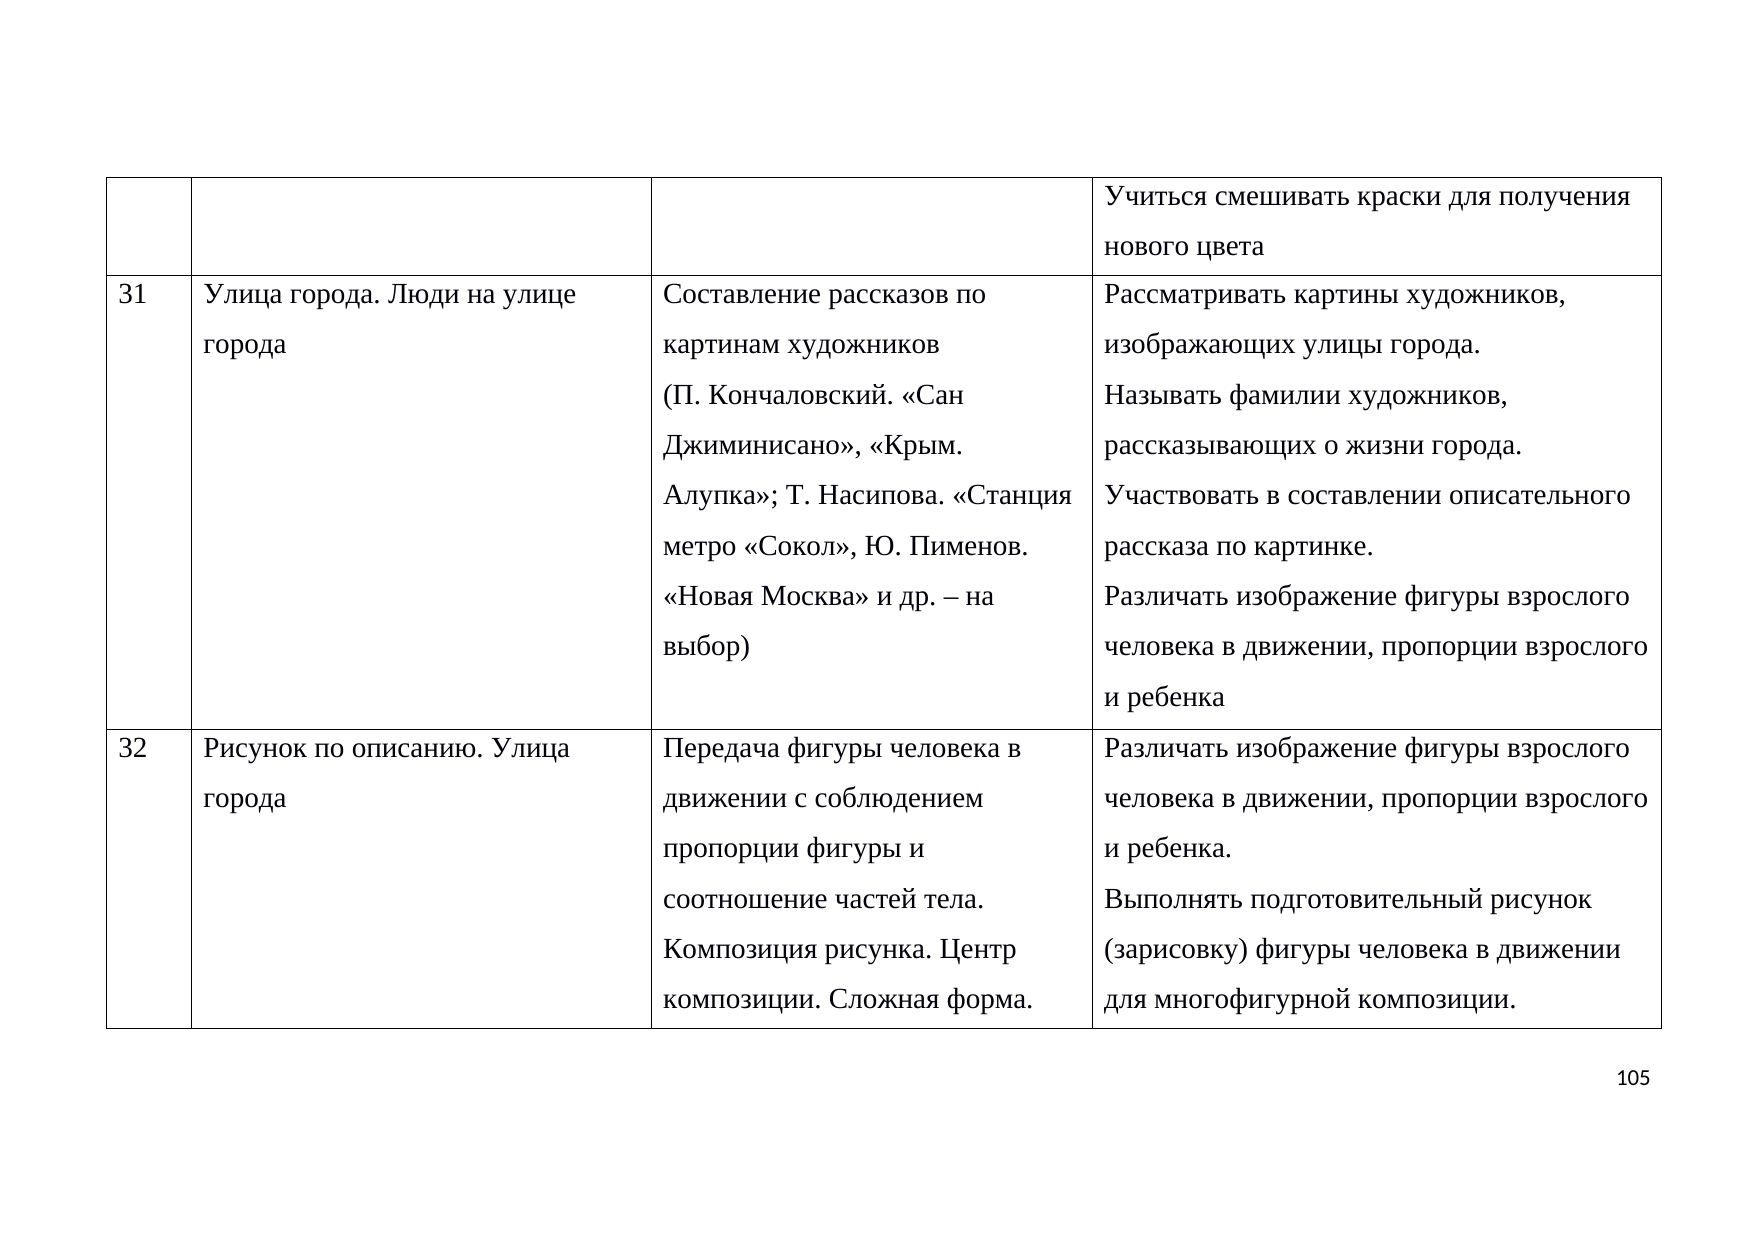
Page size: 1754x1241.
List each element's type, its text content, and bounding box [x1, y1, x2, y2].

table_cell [1093, 730, 1661, 1028]
table_cell Рассматривать картины художников, изображающих улицы города. Называть фамилии художников, рассказывающих о жизни города. Участвовать в составлении описательного рассказа по картинке. Различать изображение фигуры взрослого человека в движении, пропорции взрослого и ребенка [1093, 276, 1661, 729]
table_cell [192, 178, 651, 275]
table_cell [652, 730, 1092, 1028]
table_cell 32 [107, 730, 191, 1028]
table_cell Улица города. Люди на улице города [192, 276, 651, 729]
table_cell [652, 178, 1092, 275]
table_cell Составление рассказов по картинам художников (П. Кончаловский. «Сан Джиминисано», «Крым. Алупка»; Т. Насипова. «Станция метро «Сокол», Ю. Пименов. «Новая Москва» и др. – на выбор) [652, 276, 1092, 729]
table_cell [192, 730, 651, 1028]
table_cell 30 [107, 178, 191, 275]
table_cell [1093, 178, 1661, 275]
table_cell 31 [107, 276, 191, 729]
